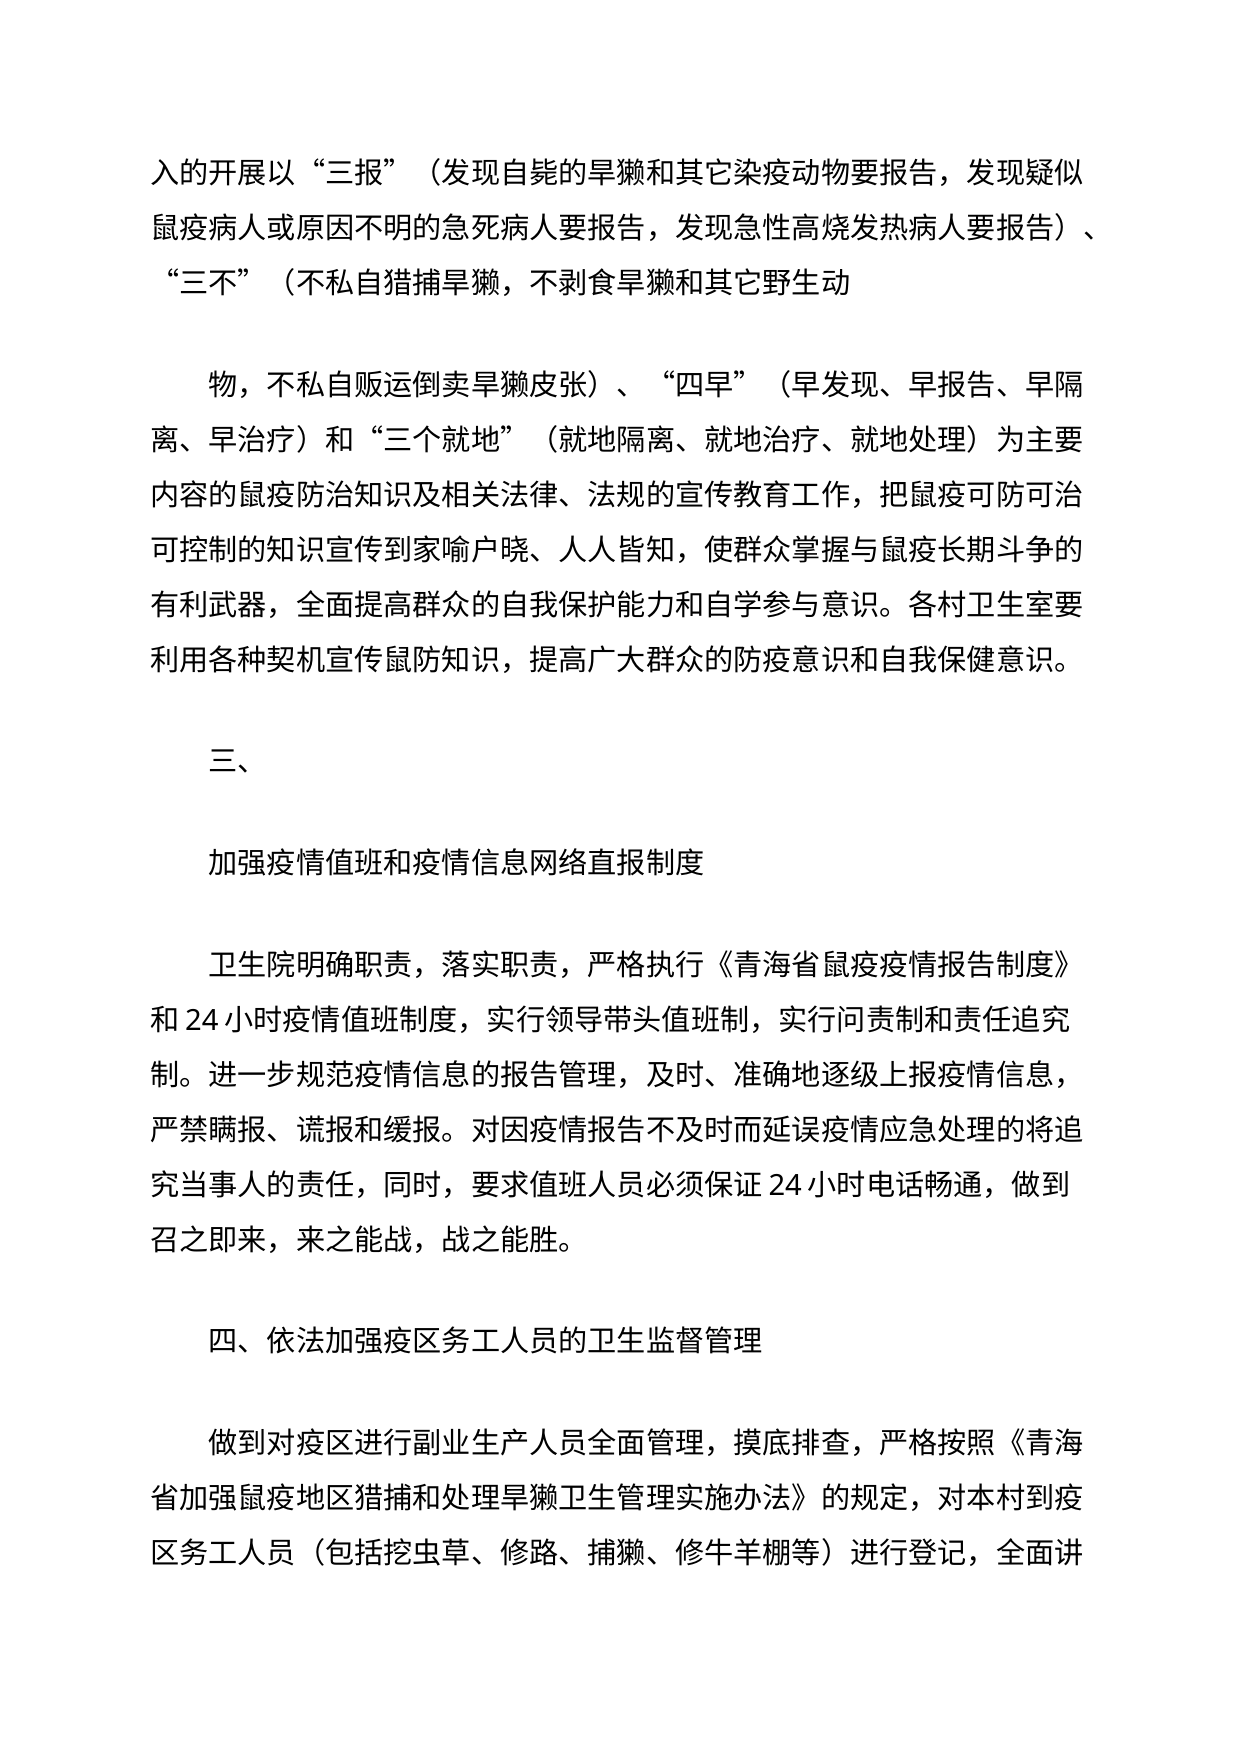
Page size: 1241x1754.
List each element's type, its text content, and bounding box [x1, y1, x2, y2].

text 四、依法加强疫区务工人员的卫生监督管理 [150, 1318, 1090, 1360]
text 物，不私自贩运倒卖旱獭皮张）、“四早”（早发现、早报告、早隔离、早治疗）和“三个就地”（就地隔离、就地治疗、就地处理）为主要内容的鼠疫防治知识及相关法律、法规的宣传教育工作，把鼠疫可防可治可控制的知识宣传到家喻户晓、人人皆知，使群众掌握与鼠疫长期斗争的有利武器，全面提高群众的自我保护能力和自学参与意识。各村卫生室要利用各种契机宣传鼠防知识，提高广大群众的防疫意识和自我保健意识。 [150, 362, 1090, 678]
text 卫生院明确职责，落实职责，严格执行《青海省鼠疫疫情报告制度》和24小时疫情值班制度，实行领导带头值班制，实行问责制和责任追究制。进一步规范疫情信息的报告管理，及时、准确地逐级上报疫情信息，严禁瞒报、谎报和缓报。对因疫情报告不及时而延误疫情应急处理的将追究当事人的责任，同时，要求值班人员必须保证24小时电话畅通，做到召之即来，来之能战，战之能胜。 [150, 941, 1090, 1258]
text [150, 1419, 1090, 1572]
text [150, 150, 1090, 302]
text 加强疫情值班和疫情信息网络直报制度 [150, 839, 1090, 882]
text 三、 [150, 738, 1090, 780]
